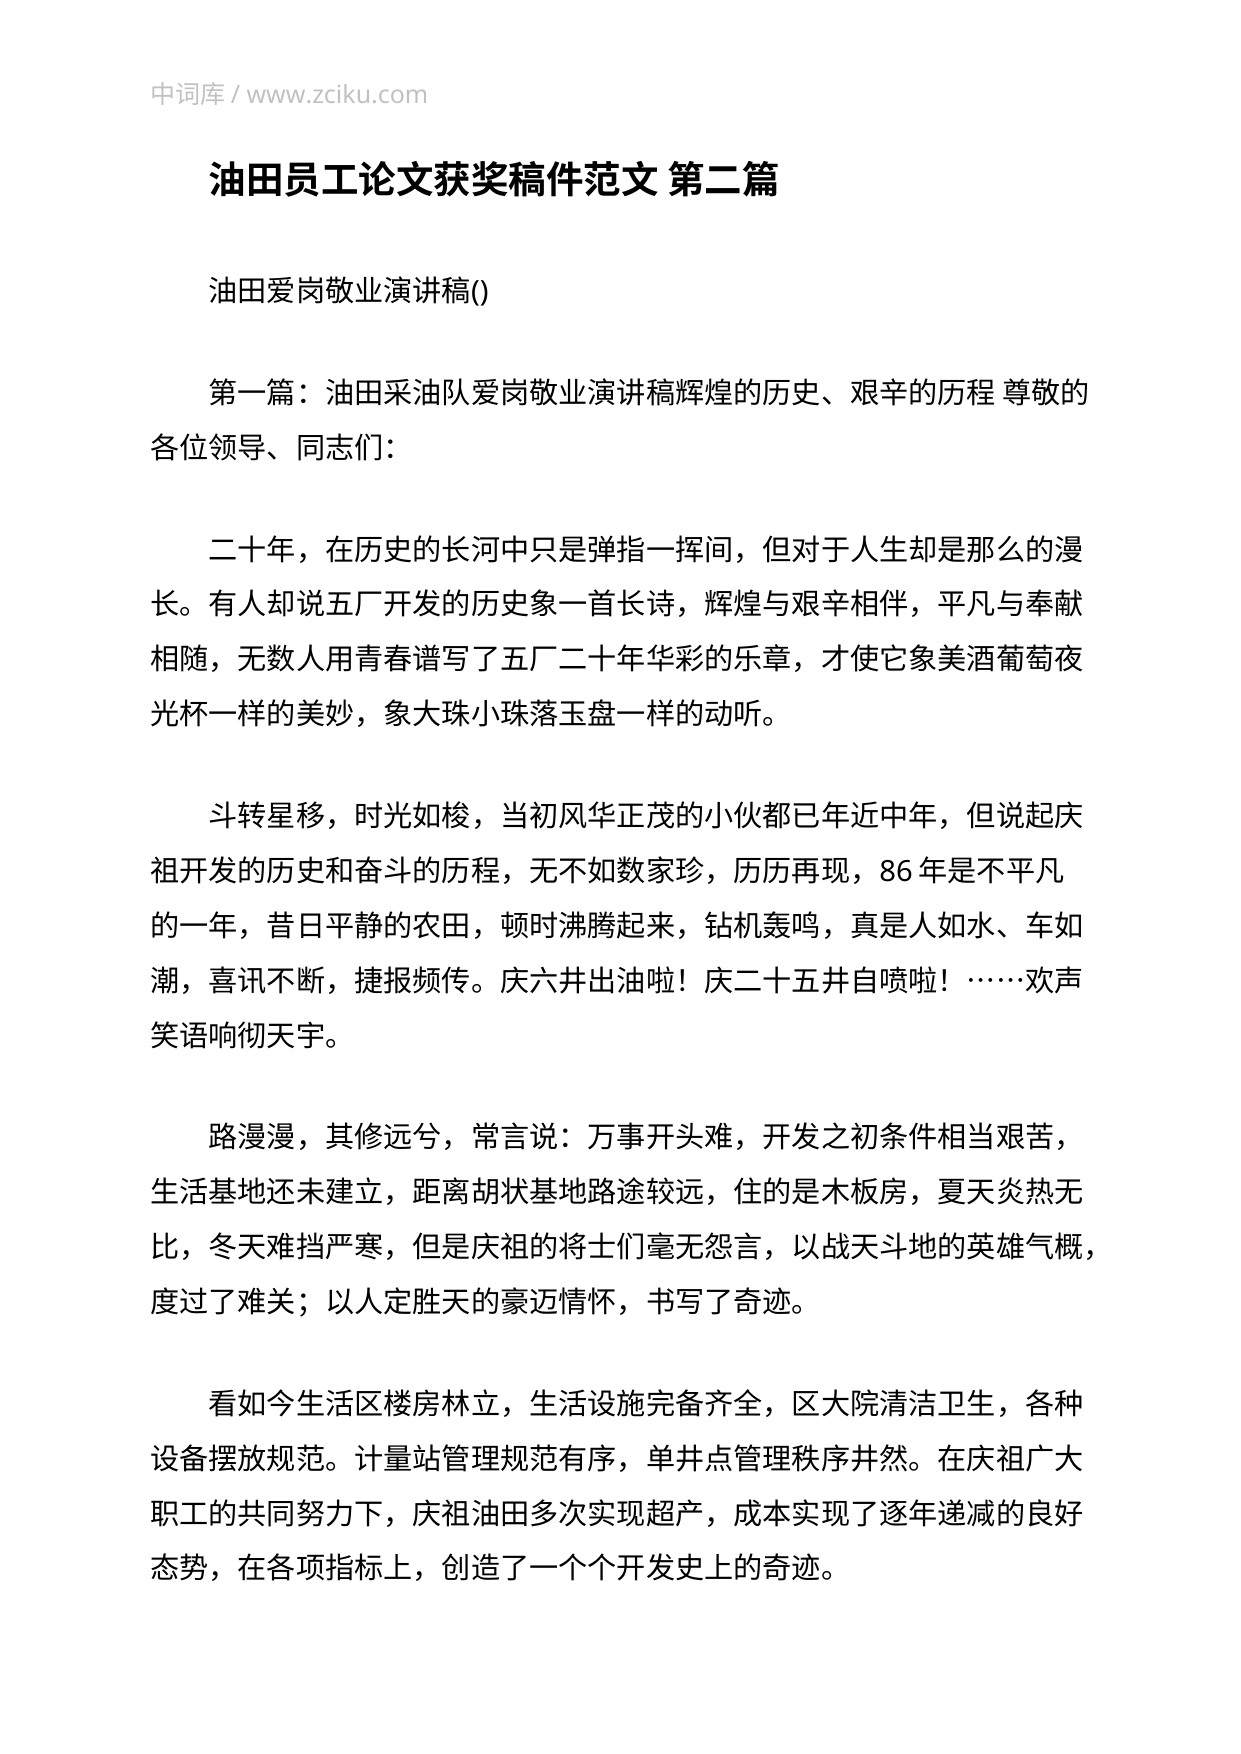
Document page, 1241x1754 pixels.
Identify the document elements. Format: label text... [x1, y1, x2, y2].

text 斗转星移，时光如梭，当初风华正茂的小伙都已年近中年，但说起庆祖开发的历史和奋斗的历程，无不如数家珍，历历再现，86年是不平凡的一年，昔日平静的农田，顿时沸腾起来，钻机轰鸣，真是人如水、车如潮，喜讯不断，捷报频传。庆六井出油啦！庆二十五井自喷啦！……欢声笑语响彻天宇。 [150, 792, 1090, 1054]
text 二十年，在历史的长河中只是弹指一挥间，但对于人生却是那么的漫长。有人却说五厂开发的历史象一首长诗，辉煌与艰辛相伴，平凡与奉献相随，无数人用青春谱写了五厂二十年华彩的乐章，才使它象美酒葡萄夜光杯一样的美妙，象大珠小珠落玉盘一样的动听。 [150, 526, 1090, 733]
text 油田员工论文获奖稿件范文 第二篇 [150, 150, 1090, 204]
text 看如今生活区楼房林立，生活设施完备齐全，区大院清洁卫生，各种设备摆放规范。计量站管理规范有序，单井点管理秩序井然。在庆祖广大职工的共同努力下，庆祖油田多次实现超产，成本实现了逐年递减的良好态势，在各项指标上，创造了一个个开发史上的奇迹。 [150, 1380, 1090, 1587]
text 路漫漫，其修远兮，常言说：万事开头难，开发之初条件相当艰苦，生活基地还未建立，距离胡状基地路途较远，住的是木板房，夏天炎热无比，冬天难挡严寒，但是庆祖的将士们毫无怨言，以战天斗地的英雄气概，度过了难关；以人定胜天的豪迈情怀，书写了奇迹。 [150, 1114, 1090, 1321]
text 第一篇：油田采油队爱岗敬业演讲稿辉煌的历史、艰辛的历程 尊敬的各位领导、同志们： [150, 369, 1090, 467]
text 油田爱岗敬业演讲稿() [150, 267, 1090, 310]
